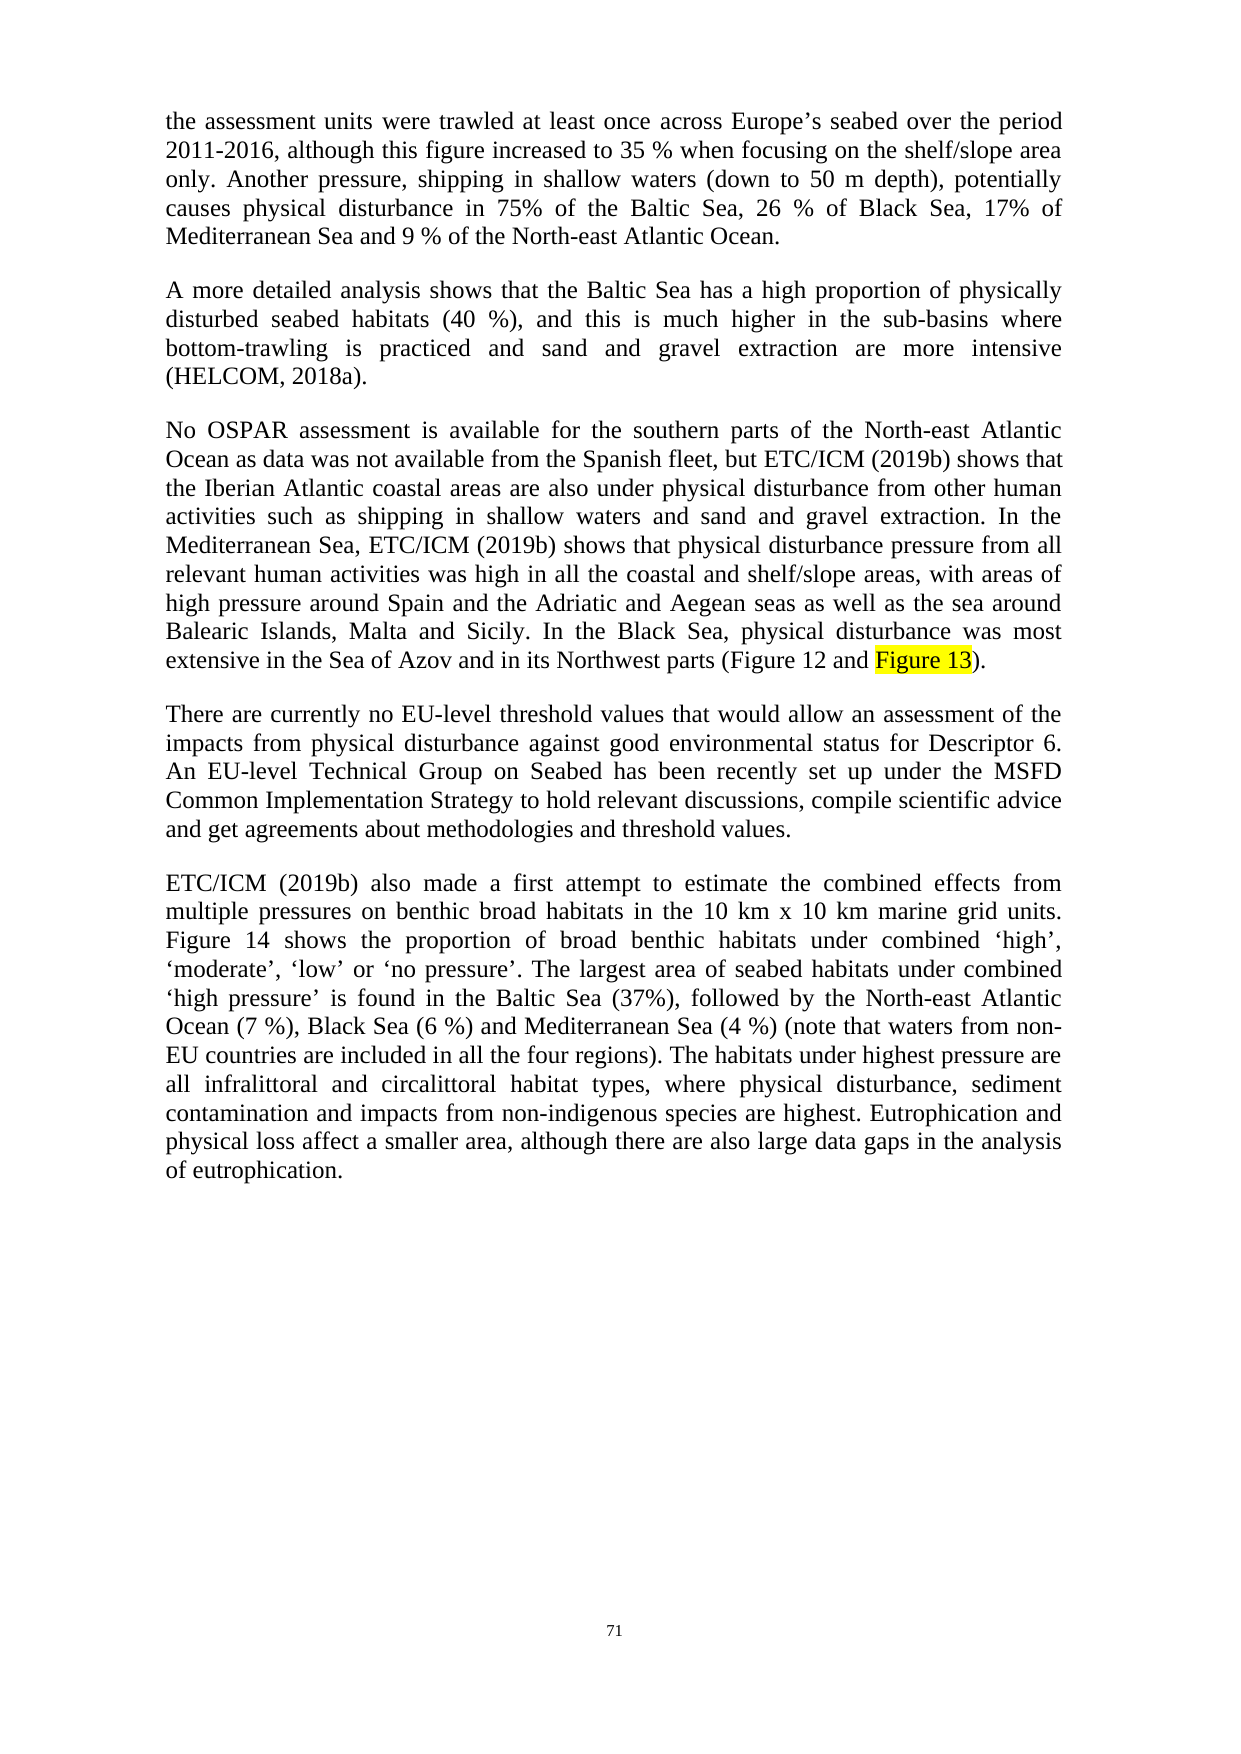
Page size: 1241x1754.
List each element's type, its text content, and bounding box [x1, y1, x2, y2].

text A more detailed analysis shows that the Baltic Sea has a high proportion of physically disturbed seabed habitats (40 %), and this is much higher in the sub-basins where bottom-trawling is practiced and sand and gravel extraction are more intensive (HELCOM, 2018a). [165, 275, 1063, 390]
text There are currently no EU-level threshold values that would allow an assessment of the impacts from physical disturbance against good environmental status for Descriptor 6. An EU-level Technical Group on Seabed has been recently set up under the MSFD Common Implementation Strategy to hold relevant discussions, compile scientific advice and get agreements about methodologies and threshold values. [165, 699, 1063, 843]
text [165, 106, 1063, 250]
